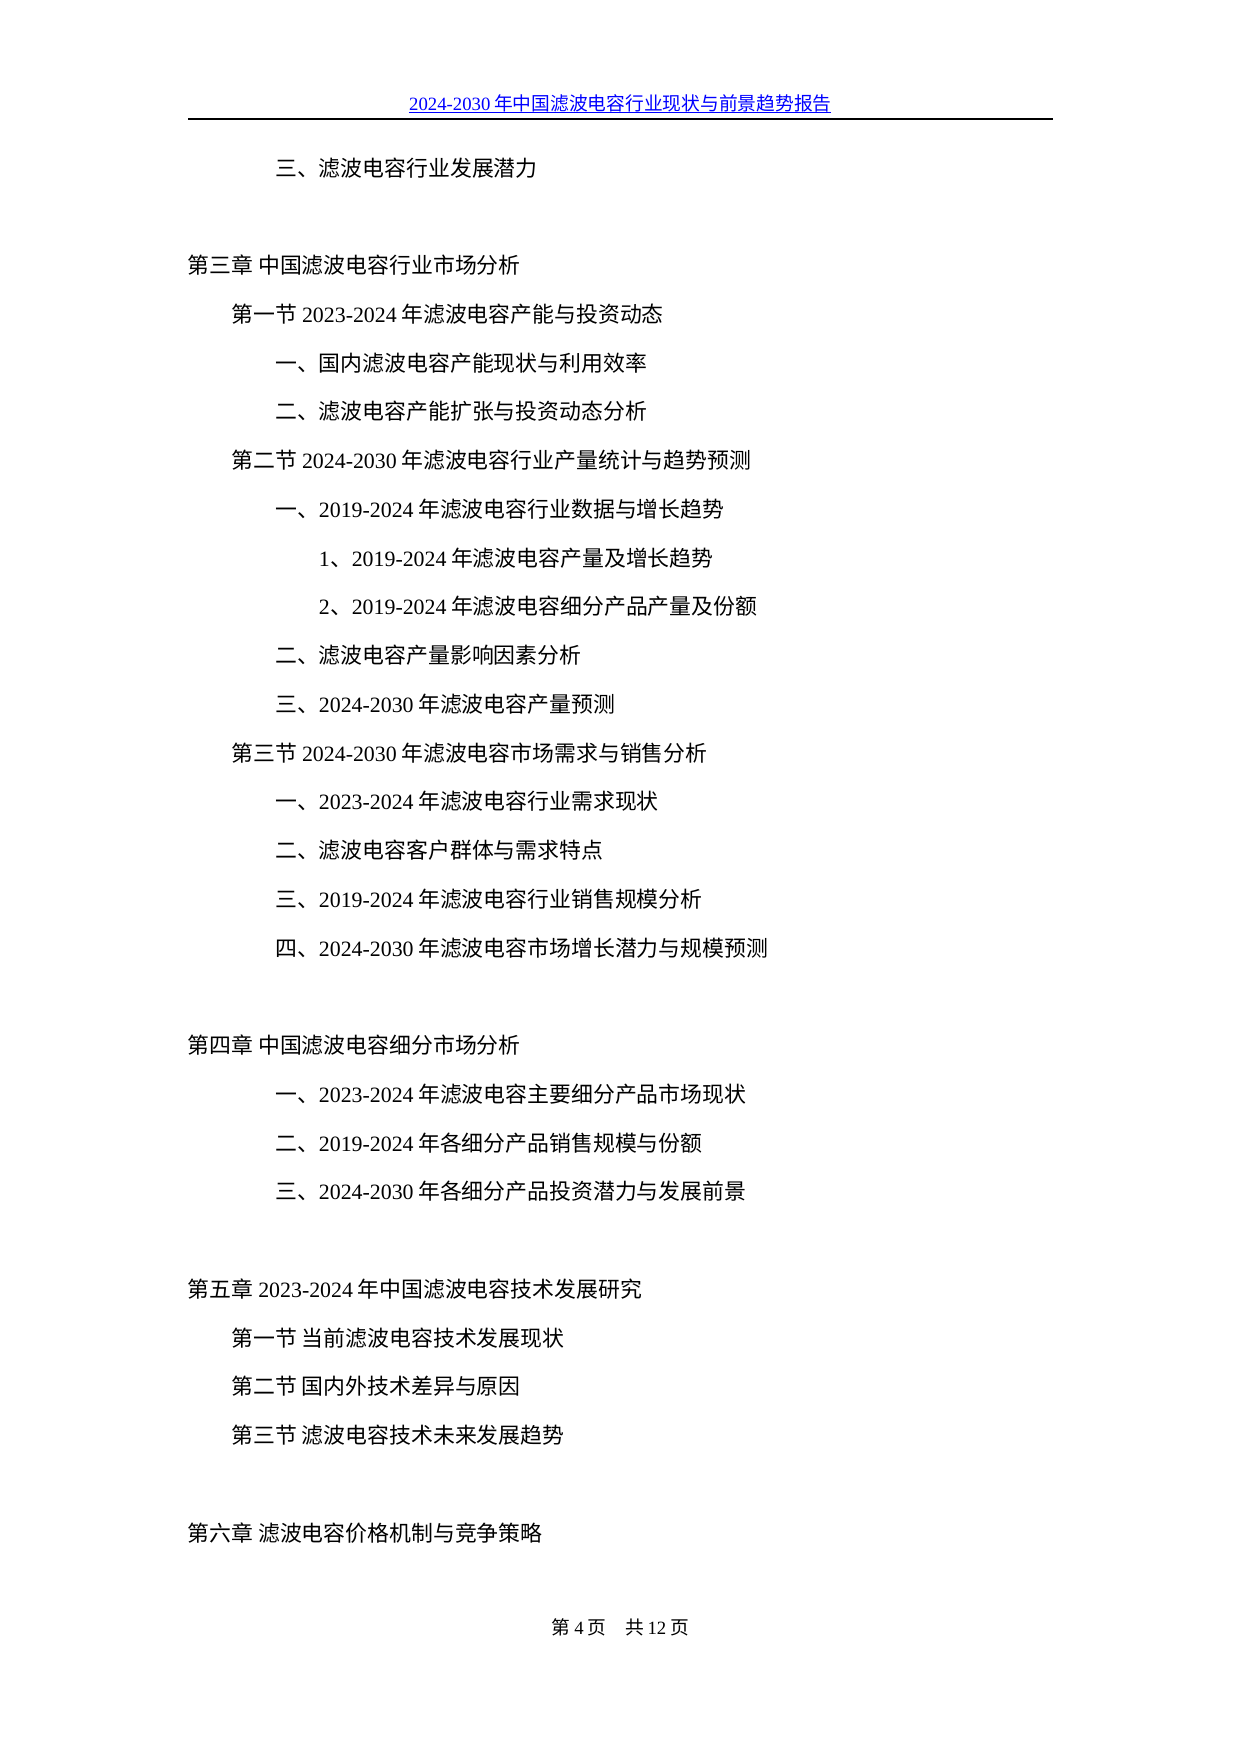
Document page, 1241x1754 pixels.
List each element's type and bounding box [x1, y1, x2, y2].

text [187, 150, 1053, 1548]
